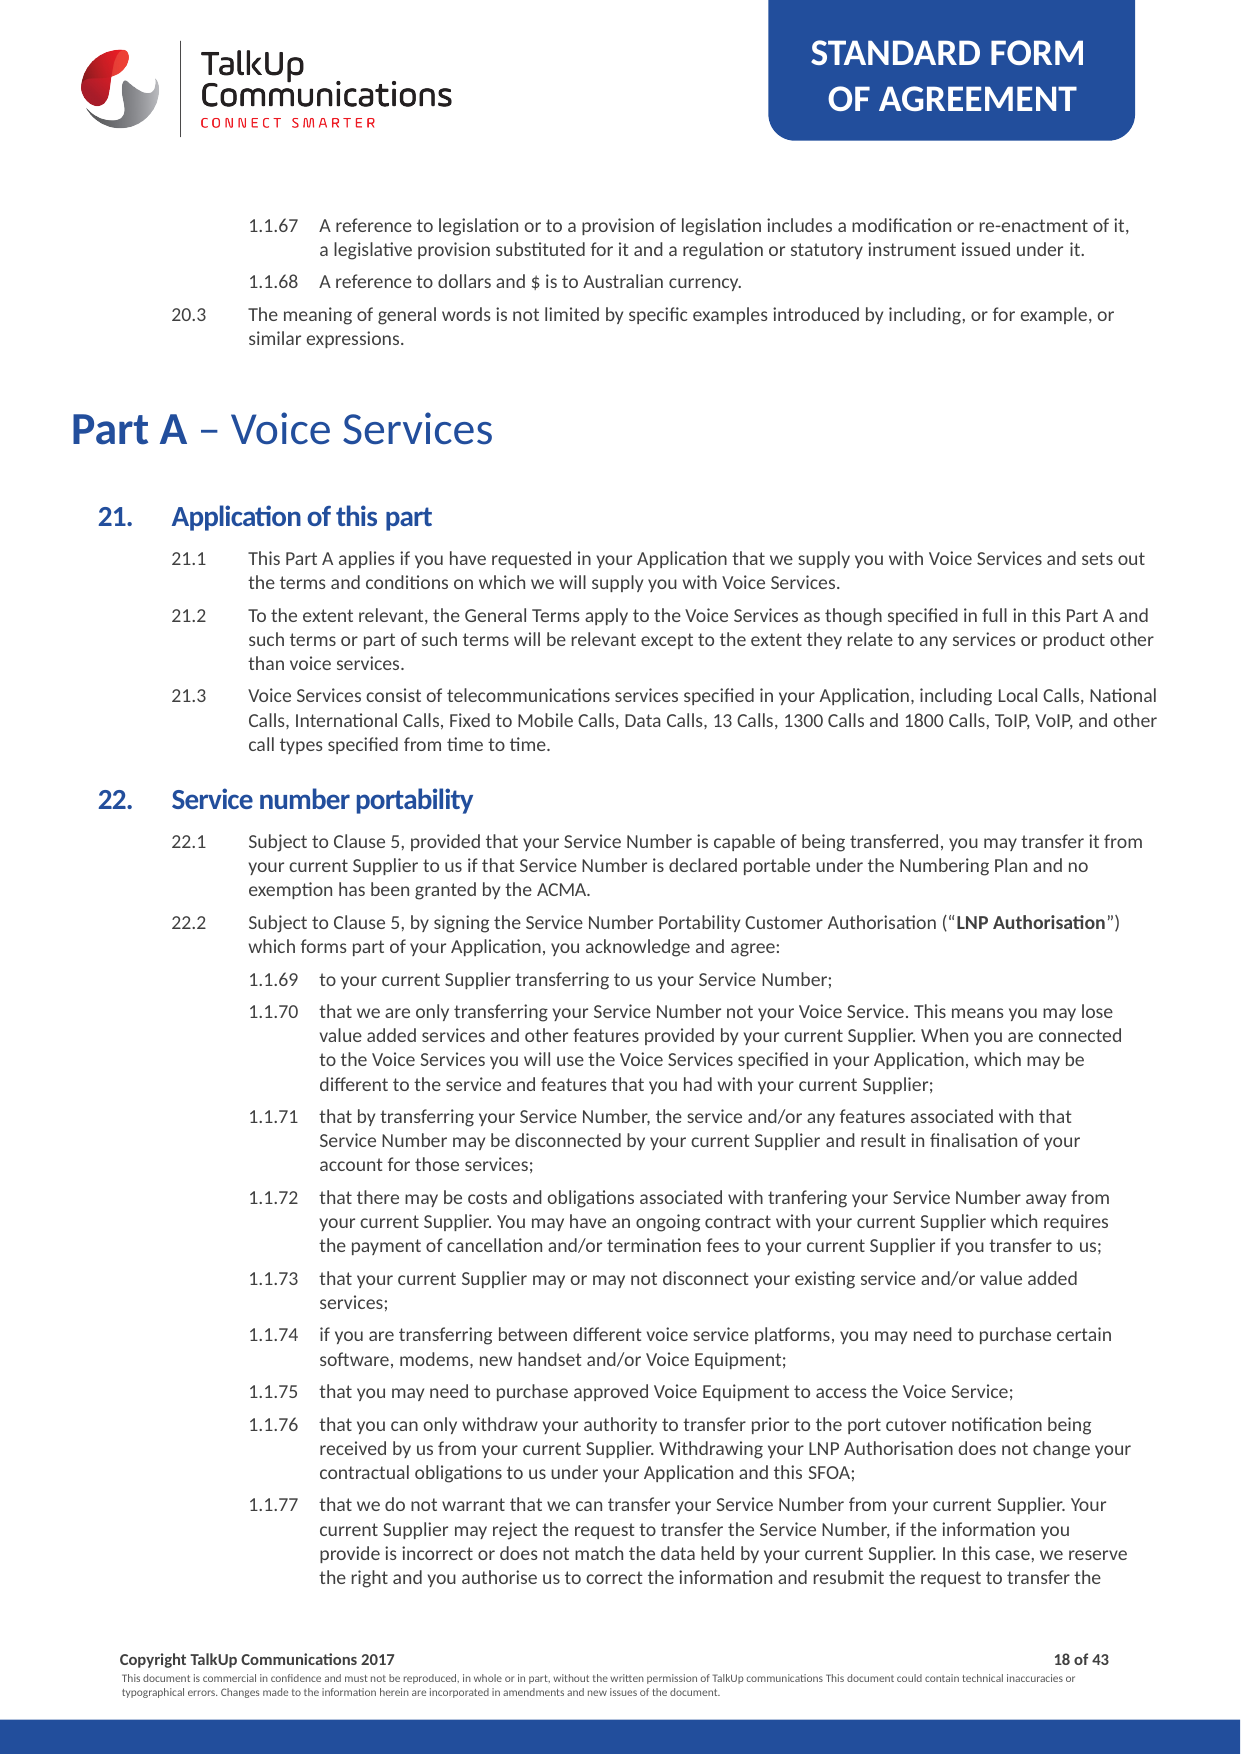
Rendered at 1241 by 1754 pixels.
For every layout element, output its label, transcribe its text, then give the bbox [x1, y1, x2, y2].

list if you are transferring between different voice service platforms, you may need to purchase certain software, modems, new handset and/or Voice Equipment; [248, 1323, 1133, 1371]
list A reference to legislation or to a provision of legislation includes a modification or re-enactment of it, a legislative provision substituted for it and a regulation or statutory instrument issued under it. [248, 213, 1133, 261]
list that you can only withdraw your authority to transfer prior to the port cutover notification being received by us from your current Supplier. Withdrawing your LNP Authorisation does not change your contractual obligations to us under your Application and this SFOA; [248, 1412, 1133, 1484]
list Voice Services consist of telecommunications services specified in your Application, including Local Calls, National Calls, International Calls, Fixed to Mobile Calls, Data Calls, 13 Calls, 1300 Calls and 1800 Calls, ToIP, VoIP, and other call types specified from time to time. [171, 684, 1169, 756]
list This Part A applies if you have requested in your Application that we supply you with Voice Services and sets out the terms and conditions on which we will supply you with Voice Services. [171, 546, 1169, 594]
subtitle Application of this part [98, 498, 1169, 534]
subtitle Service number portability [98, 781, 1169, 817]
list Subject to Clause 5, by signing the Service Number Portability Customer Authorisation (“LNP Authorisation”) which forms part of your Application, you acknowledge and agree: [171, 910, 1169, 958]
list that by transferring your Service Number, the service and/or any features associated with that Service Number may be disconnected by your current Supplier and result in finalisation of your account for those services; [248, 1104, 1133, 1177]
subtitle Part A – Voice Services [71, 400, 1169, 456]
list To the extent relevant, the General Terms apply to the Voice Services as though specified in full in this Part A and such terms or part of such terms will be relevant except to the extent they relate to any services or product other than voice services. [171, 603, 1169, 675]
list that your current Supplier may or may not disconnect your existing service and/or value added services; [248, 1266, 1133, 1314]
list that we are only transferring your Service Number not your Voice Service. This means you may lose value added services and other features provided by your current Supplier. When you are connected to the Voice Services you will use the Voice Services specified in your Application, which may be different to the service and features that you had with your current Supplier; [248, 999, 1133, 1096]
list Subject to Clause 5, provided that your Service Number is capable of being transferred, you may transfer it from your current Supplier to us if that Service Number is declared portable under the Numbering Plan and no exemption has been granted by the ACMA. [171, 829, 1169, 902]
list that you may need to purchase approved Voice Equipment to access the Voice Service; [248, 1379, 1133, 1403]
list to your current Supplier transferring to us your Service Number; [248, 967, 1133, 991]
picture [70, 25, 462, 154]
list that there may be costs and obligations associated with tranfering your Service Number away from your current Supplier. You may have an ongoing contract with your current Supplier which requires the payment of cancellation and/or termination fees to your current Supplier if you transfer to us; [248, 1185, 1133, 1258]
list The meaning of general words is not limited by specific examples introduced by including, or for example, or similar expressions. [171, 302, 1169, 350]
list A reference to dollars and $ is to Australian currency. [248, 269, 1133, 293]
